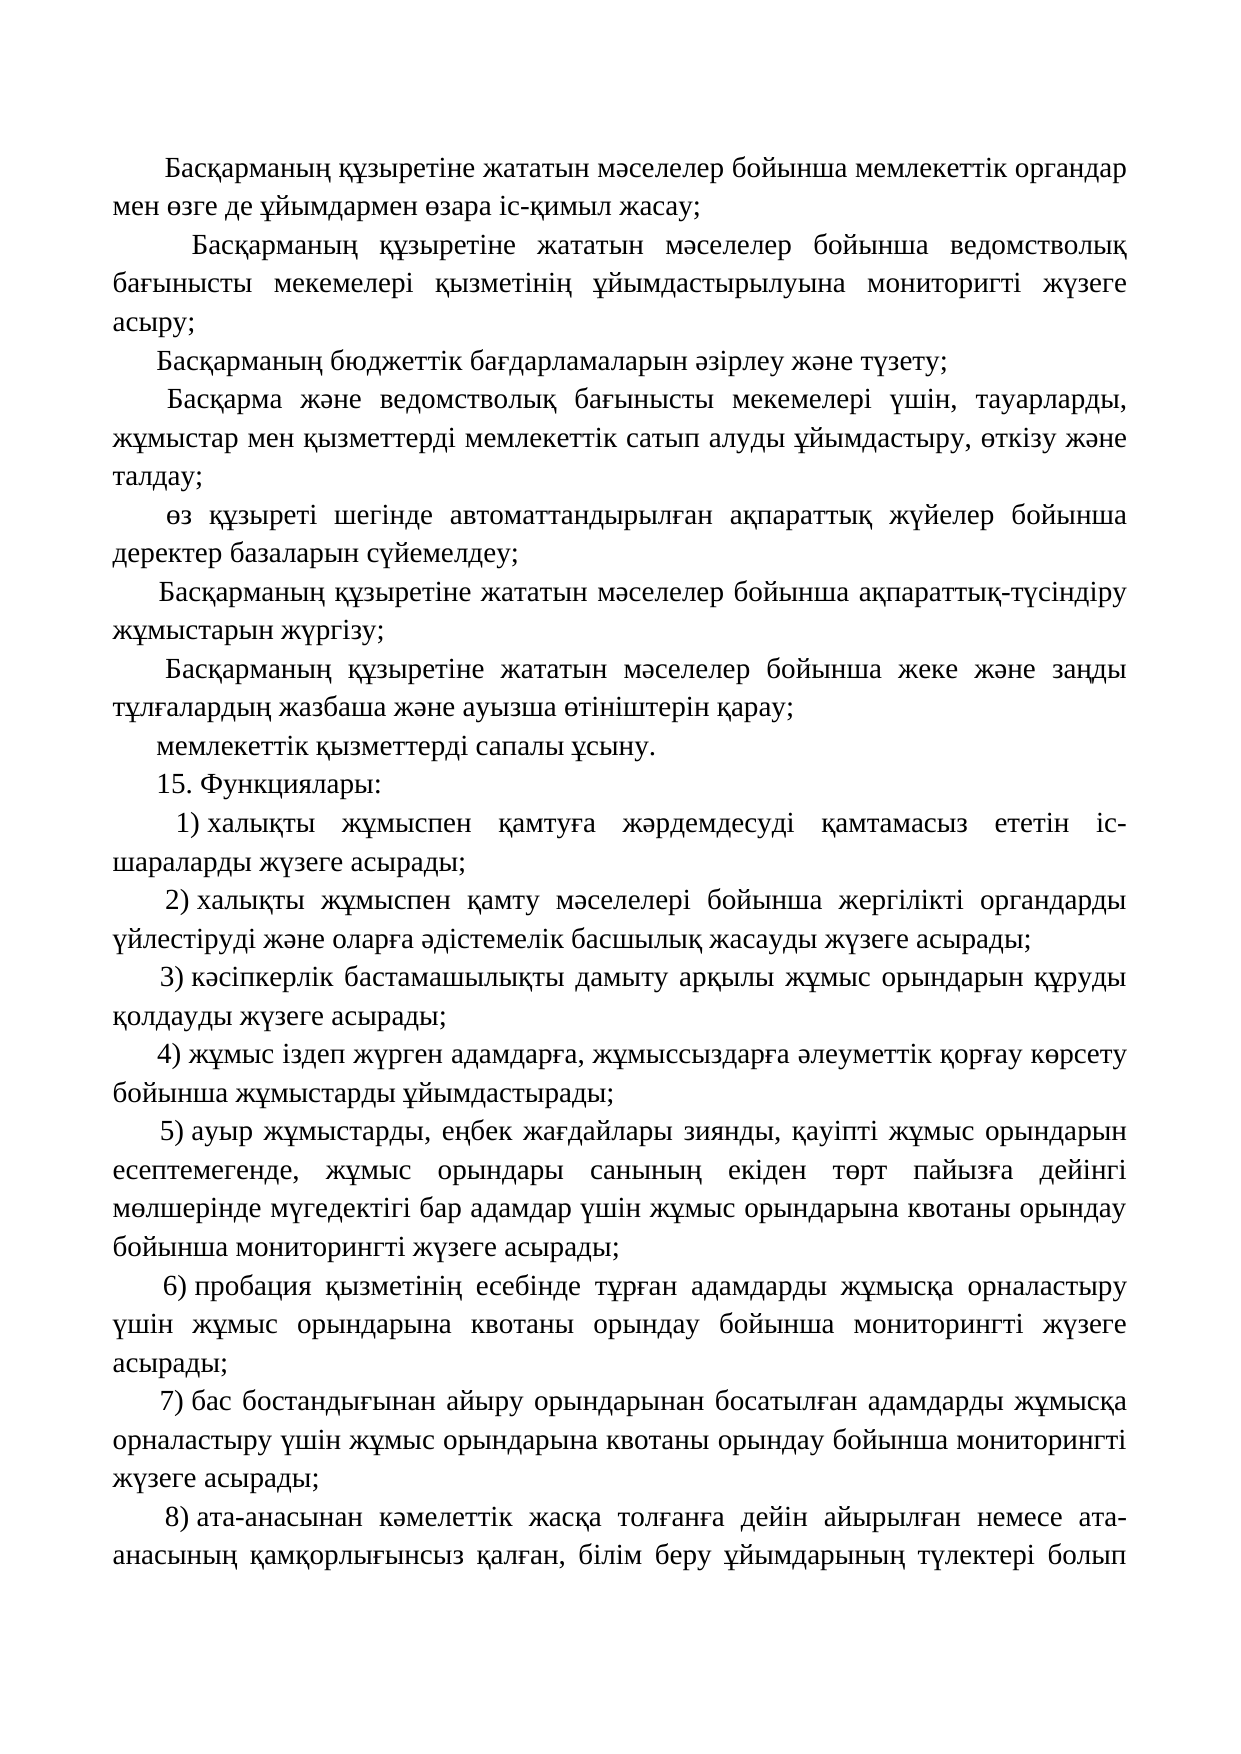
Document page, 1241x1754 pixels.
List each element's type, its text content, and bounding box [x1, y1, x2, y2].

text өз құзыреті шегінде автоматтандырылған ақпараттық жүйелер бойынша деректер базаларын сүйемелдеу; [112, 497, 1128, 569]
text 3) кәсіпкерлік бастамашылықты дамыту арқылы жұмыс орындарын құруды қолдауды жүзеге асырады; [112, 959, 1128, 1031]
text Басқарманың құзыретіне жататын мәселелер бойынша ақпараттық-түсіндіру жұмыстарын жүргізу; [112, 574, 1128, 646]
text 6) пробация қызметінің есебінде тұрған адамдарды жұмысқа орналастыру үшін жұмыс орындарына квотаны орындау бойынша мониторингті жүзеге асырады; [112, 1268, 1128, 1378]
text Басқарманың құзыретіне жататын мәселелер бойынша ведомстволық бағынысты мекемелері қызметінің ұйымдастырылуына мониторигті жүзеге асыру; [112, 227, 1128, 338]
text 5) ауыр жұмыстарды, еңбек жағдайлары зиянды, қауіпті жұмыс орындарын есептемегенде, жұмыс орындары санының екіден төрт пайызға дейінгі мөлшерiнде мүгедектігі бар адамдар үшiн жұмыс орындарына квотаны орындау бойынша мониторингті жүзеге асырады; [112, 1113, 1128, 1263]
text Басқарманың құзыретіне жататын мәселелер бойынша жеке және заңды тұлғалардың жазбаша және ауызша өтініштерін қарау; [112, 651, 1128, 723]
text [112, 1499, 1128, 1571]
text 1) халықты жұмыспен қамтуға жәрдемдесуді қамтамасыз ететін іс-шараларды жүзеге асырады; [112, 805, 1128, 877]
text 4) жұмыс іздеп жүрген адамдарға, жұмыссыздарға әлеуметтік қорғау көрсету бойынша жұмыстарды ұйымдастырады; [112, 1036, 1128, 1108]
text мемлекеттік қызметтерді сапалы ұсыну. [112, 728, 1128, 762]
text Басқарма және ведомстволық бағынысты мекемелері үшін, тауарларды, жұмыстар мен қызметтерді мемлекеттік сатып алуды ұйымдастыру, өткізу және талдау; [112, 381, 1128, 492]
text Басқарманың бюджеттік бағдарламаларын әзірлеу және түзету; [112, 343, 1128, 376]
text 2) халықты жұмыспен қамту мәселелері бойынша жергілікті органдарды үйлестіруді және оларға әдістемелік басшылық жасауды жүзеге асырады; [112, 882, 1128, 954]
text Басқарманың құзыретіне жататын мәселелер бойынша мемлекеттік органдар мен өзге де ұйымдармен өзара іс-қимыл жасау; [112, 150, 1128, 222]
text 15. Функциялары: [112, 767, 1128, 800]
text 7) бас бостандығынан айыру орындарынан босатылған адамдарды жұмысқа орналастыру үшін жұмыс орындарына квотаны орындау бойынша мониторингті жүзеге асырады; [112, 1383, 1128, 1494]
